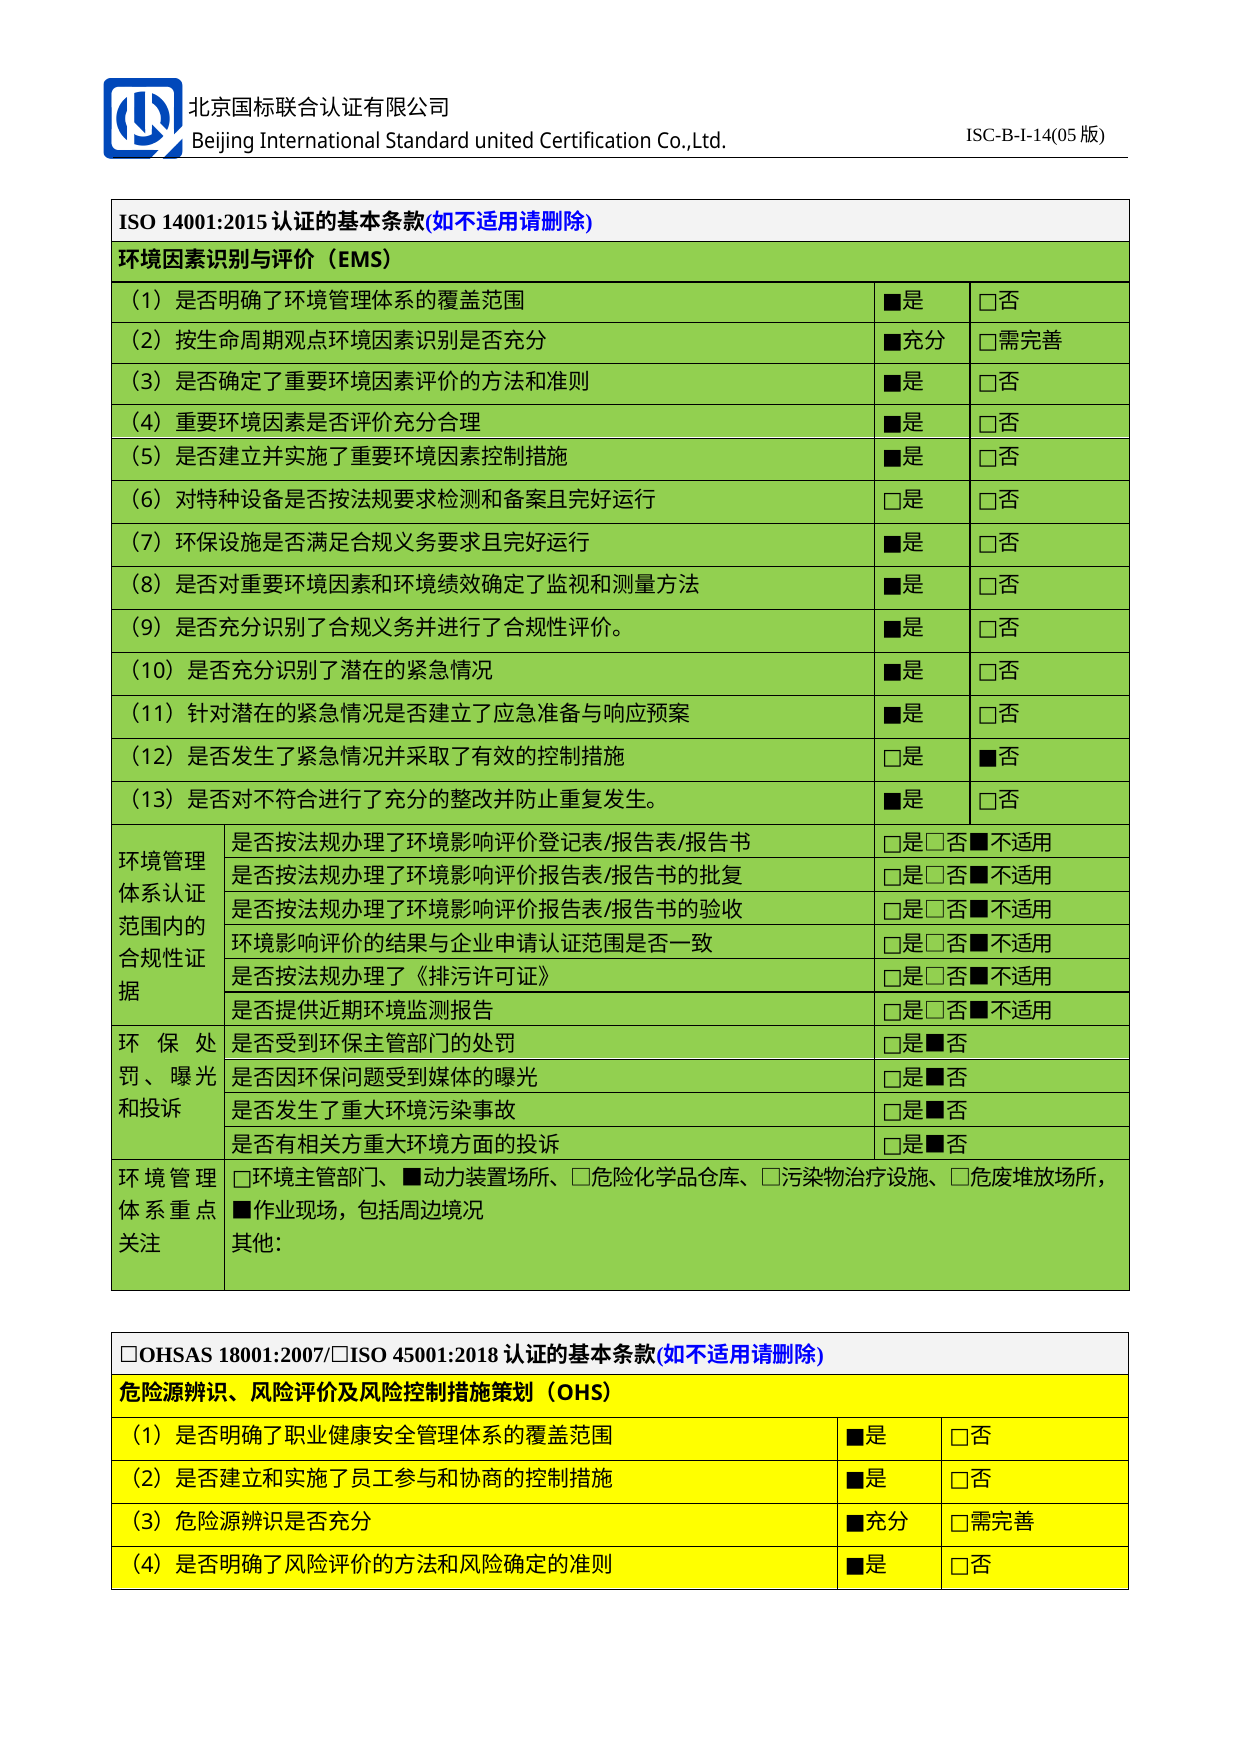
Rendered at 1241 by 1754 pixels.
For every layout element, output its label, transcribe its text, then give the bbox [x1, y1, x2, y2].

table_cell ■充分 [838, 1504, 941, 1546]
table_cell ■是 [875, 696, 969, 738]
table_cell （8）是否对重要环境因素和环境绩效确定了监视和测量方法 [112, 567, 874, 609]
table_cell ■是 [875, 524, 969, 566]
table_header ISO 14001:2015认证的基本条款(如不适用请删除) [112, 200, 1129, 241]
table_cell （9）是否充分识别了合规义务并进行了合规性评价。 [112, 610, 874, 652]
table_cell 是否有相关方重大环境方面的投诉 [225, 1127, 874, 1159]
table_cell ■是 [875, 439, 969, 480]
table_cell 是否发生了重大环境污染事故 [225, 1093, 874, 1126]
table_cell （4）重要环境因素是否评价充分合理 [112, 405, 874, 437]
table_cell □是□否■不适用 [875, 959, 1129, 991]
table_cell □否 [971, 405, 1129, 437]
table_cell ■是 [875, 405, 969, 437]
table_cell □是□否■不适用 [875, 892, 1129, 924]
table_cell □否 [971, 439, 1129, 480]
table_cell （2）是否建立和实施了员工参与和协商的控制措施 [112, 1461, 837, 1503]
table_cell （7）环保设施是否满足合规义务要求且完好运行 [112, 524, 874, 566]
table_cell ■是 [875, 610, 969, 652]
table_cell □是■否 [875, 1060, 1129, 1092]
table_cell □否 [942, 1418, 1128, 1460]
table_header ☐OHSAS 18001:2007/☐ISO 45001:2018认证的基本条款(如不适用请删除) [112, 1333, 1128, 1374]
picture [103, 78, 183, 159]
table_cell （1）是否明确了环境管理体系的覆盖范围 [112, 283, 874, 322]
table_cell □否 [971, 782, 1129, 824]
table_cell □是□否■不适用 [875, 925, 1129, 958]
table_cell （1）是否明确了职业健康安全管理体系的覆盖范围 [112, 1418, 837, 1460]
table_cell □环境主管部门、■动力装置场所、□危险化学品仓库、□污染物治疗设施、□危废堆放场所，■作业现场，包括周边境况 其他： [225, 1160, 1129, 1290]
table_cell 是否按法规办理了《排污许可证》 [225, 959, 874, 991]
table_cell ■否 [971, 739, 1129, 781]
table_cell □是□否■不适用 [875, 993, 1129, 1025]
table_cell ■是 [838, 1461, 941, 1503]
table_cell （2）按生命周期观点环境因素识别是否充分 [112, 323, 874, 363]
table_cell （10）是否充分识别了潜在的紧急情况 [112, 653, 874, 695]
table_cell 是否按法规办理了环境影响评价登记表/报告表/报告书 [225, 825, 874, 857]
table_cell 是否受到环保主管部门的处罚 [225, 1026, 874, 1058]
table_cell 是否因环保问题受到媒体的曝光 [225, 1060, 874, 1092]
table_cell □是■否 [875, 1026, 1129, 1058]
table_cell 环境影响评价的结果与企业申请认证范围是否一致 [225, 925, 874, 958]
table_cell ■是 [838, 1547, 941, 1588]
table_cell □是 [875, 739, 969, 781]
table_cell ■是 [875, 364, 969, 404]
table_cell □否 [971, 364, 1129, 404]
table_cell □需完善 [942, 1504, 1128, 1546]
table_cell 环境因素识别与评价（EMS） [112, 242, 1129, 281]
table_cell □否 [971, 653, 1129, 695]
table_cell □否 [971, 567, 1129, 609]
table_cell （3）是否确定了重要环境因素评价的方法和准则 [112, 364, 874, 404]
table_cell ■是 [875, 653, 969, 695]
table_cell □是 [875, 481, 969, 523]
table_cell （5）是否建立并实施了重要环境因素控制措施 [112, 439, 874, 480]
table_cell 环境管理体系认证范围内的合规性证据 [112, 825, 224, 1025]
table_cell □需完善 [971, 323, 1129, 363]
table_cell □是□否■不适用 [875, 825, 1129, 857]
table_cell 是否按法规办理了环境影响评价报告表/报告书的验收 [225, 892, 874, 924]
table_cell ■是 [875, 567, 969, 609]
table_cell （12）是否发生了紧急情况并采取了有效的控制措施 [112, 739, 874, 781]
table_cell □否 [942, 1461, 1128, 1503]
table_cell 环境管理体系重点关注 [112, 1160, 224, 1290]
table_cell □是□否■不适用 [875, 858, 1129, 891]
table_cell 是否提供近期环境监测报告 [225, 993, 874, 1025]
table_cell □否 [971, 610, 1129, 652]
table_cell ■是 [838, 1418, 941, 1460]
table_cell ■是 [875, 283, 969, 322]
table_cell （3）危险源辨识是否充分 [112, 1504, 837, 1546]
table_cell □否 [971, 696, 1129, 738]
table_cell □否 [942, 1547, 1128, 1588]
table_cell □否 [971, 283, 1129, 322]
table_cell （6）对特种设备是否按法规要求检测和备案且完好运行 [112, 481, 874, 523]
table_cell □否 [971, 481, 1129, 523]
table_cell □否 [971, 524, 1129, 566]
table_cell ■充分 [875, 323, 969, 363]
table_cell □是■否 [875, 1093, 1129, 1126]
table_cell （11）针对潜在的紧急情况是否建立了应急准备与响应预案 [112, 696, 874, 738]
table_cell （13）是否对不符合进行了充分的整改并防止重复发生。 [112, 782, 874, 824]
table_cell ■是 [875, 782, 969, 824]
table_cell □是■否 [875, 1127, 1129, 1159]
table_cell 危险源辨识、风险评价及风险控制措施策划（OHS） [112, 1375, 1128, 1417]
table_cell 环保处罚、曝光和投诉 [112, 1026, 224, 1159]
table_cell 是否按法规办理了环境影响评价报告表/报告书的批复 [225, 858, 874, 891]
table_cell （4）是否明确了风险评价的方法和风险确定的准则 [112, 1547, 837, 1588]
